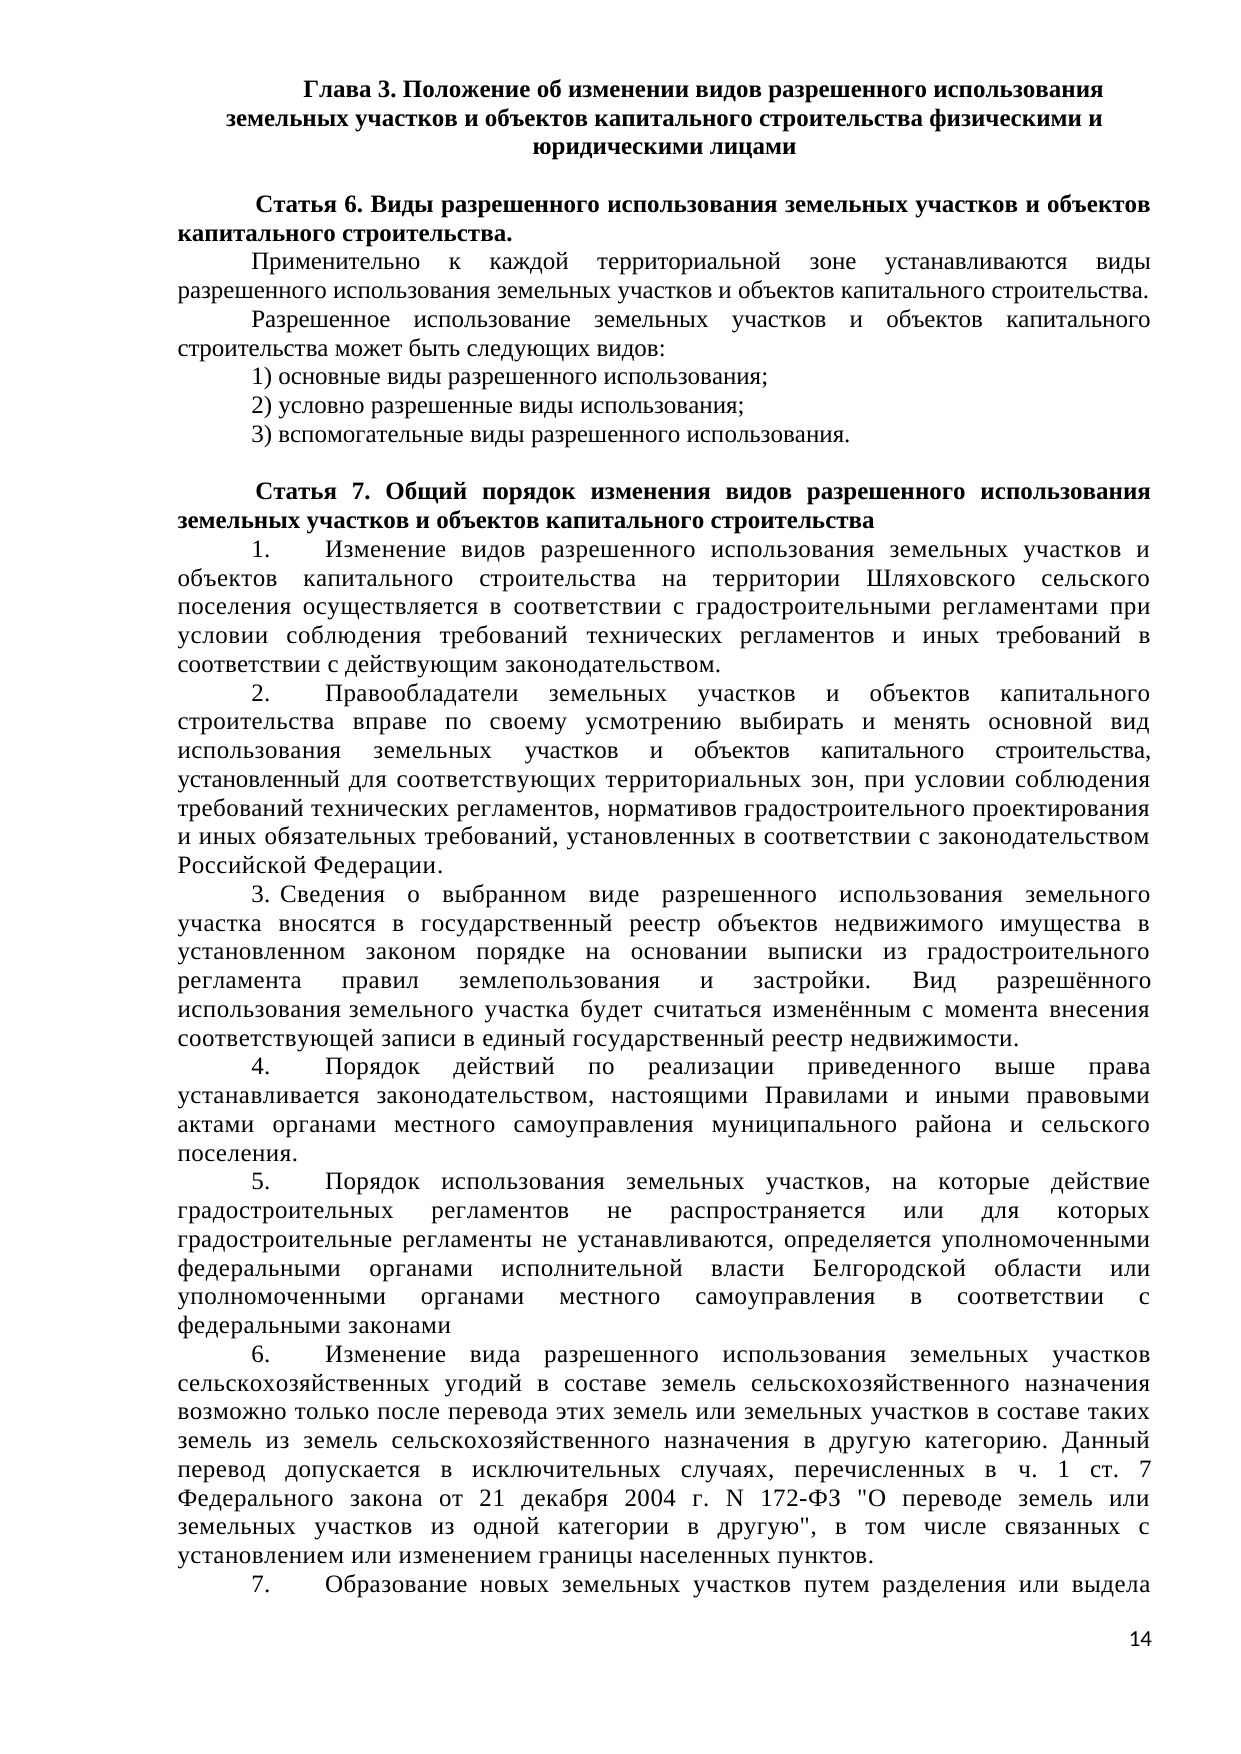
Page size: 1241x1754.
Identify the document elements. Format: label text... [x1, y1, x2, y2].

text Разрешенное использование земельных участков и объектов капитального строительства может быть следующих видов: [177, 304, 1152, 361]
text Изменение видов разрешенного использования земельных участков и объектов капитального строительства на территории Шляховского сельского поселения осуществляется в соответствии с градостроительными регламентами при условии соблюдения требований технических регламентов и иных требований в соответствии с действующим законодательством. [177, 534, 1152, 678]
text 3) вспомогательные виды разрешенного использования. [177, 419, 1152, 448]
text 2) условно разрешенные виды использования; [177, 390, 1152, 419]
text Изменение вида разрешенного использования земельных участков сельскохозяйственных угодий в составе земель сельскохозяйственного назначения возможно только после перевода этих земель или земельных участков в составе таких земель из земель сельскохозяйственного назначения в другую категорию. Данный перевод допускается в исключительных случаях, перечисленных в ч. 1 ст. 7 Федерального закона от 21 декабря 2004 г. N 172-ФЗ "О переводе земель или земельных участков из одной категории в другую", в том числе связанных с установлением или изменением границы населенных пунктов. [177, 1339, 1152, 1569]
text Порядок действий по реализации приведенного выше права устанавливается законодательством, настоящими Правилами и иными правовыми актами органами местного самоуправления муниципального района и сельского поселения. [177, 1051, 1152, 1166]
text Статья 6. Виды разрешенного использования земельных участков и объектов капитального строительства. [177, 189, 1152, 246]
text Глава 3. Положение об изменении видов разрешенного использования земельных участков и объектов капитального строительства физическими и юридическими лицами [177, 74, 1152, 160]
text 1) основные виды разрешенного использования; [177, 361, 1152, 390]
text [177, 1569, 1152, 1598]
text Правообладатели земельных участков и объектов капитального строительства вправе по своему усмотрению выбирать и менять основной вид использования земельных участков и объектов капитального строительства, установленный для соответствующих территориальных зон, при условии соблюдения требований технических регламентов, нормативов градостроительного проектирования и иных обязательных требований, установленных в соответствии с законодательством Российской Федерации. [177, 678, 1152, 879]
text Применительно к каждой территориальной зоне устанавливаются виды разрешенного использования земельных участков и объектов капитального строительства. [177, 246, 1152, 304]
text Статья 7. Общий порядок изменения видов разрешенного использования земельных участков и объектов капитального строительства [177, 476, 1152, 534]
text Сведения о выбранном виде разрешенного использования земельного участка вносятся в государственный реестр объектов недвижимого имущества в установленном законом порядке на основании выписки из градостроительного регламента правил землепользования и застройки. Вид разрешённого использования земельного участка будет считаться изменённым с момента внесения соответствующей записи в единый государственный реестр недвижимости. [177, 879, 1152, 1051]
text Порядок использования земельных участков, на которые действие градостроительных регламентов не распространяется или для которых градостроительные регламенты не устанавливаются, определяется уполномоченными федеральными органами исполнительной власти Белгородской области или уполномоченными органами местного самоуправления в соответствии с федеральными законами [177, 1166, 1152, 1339]
